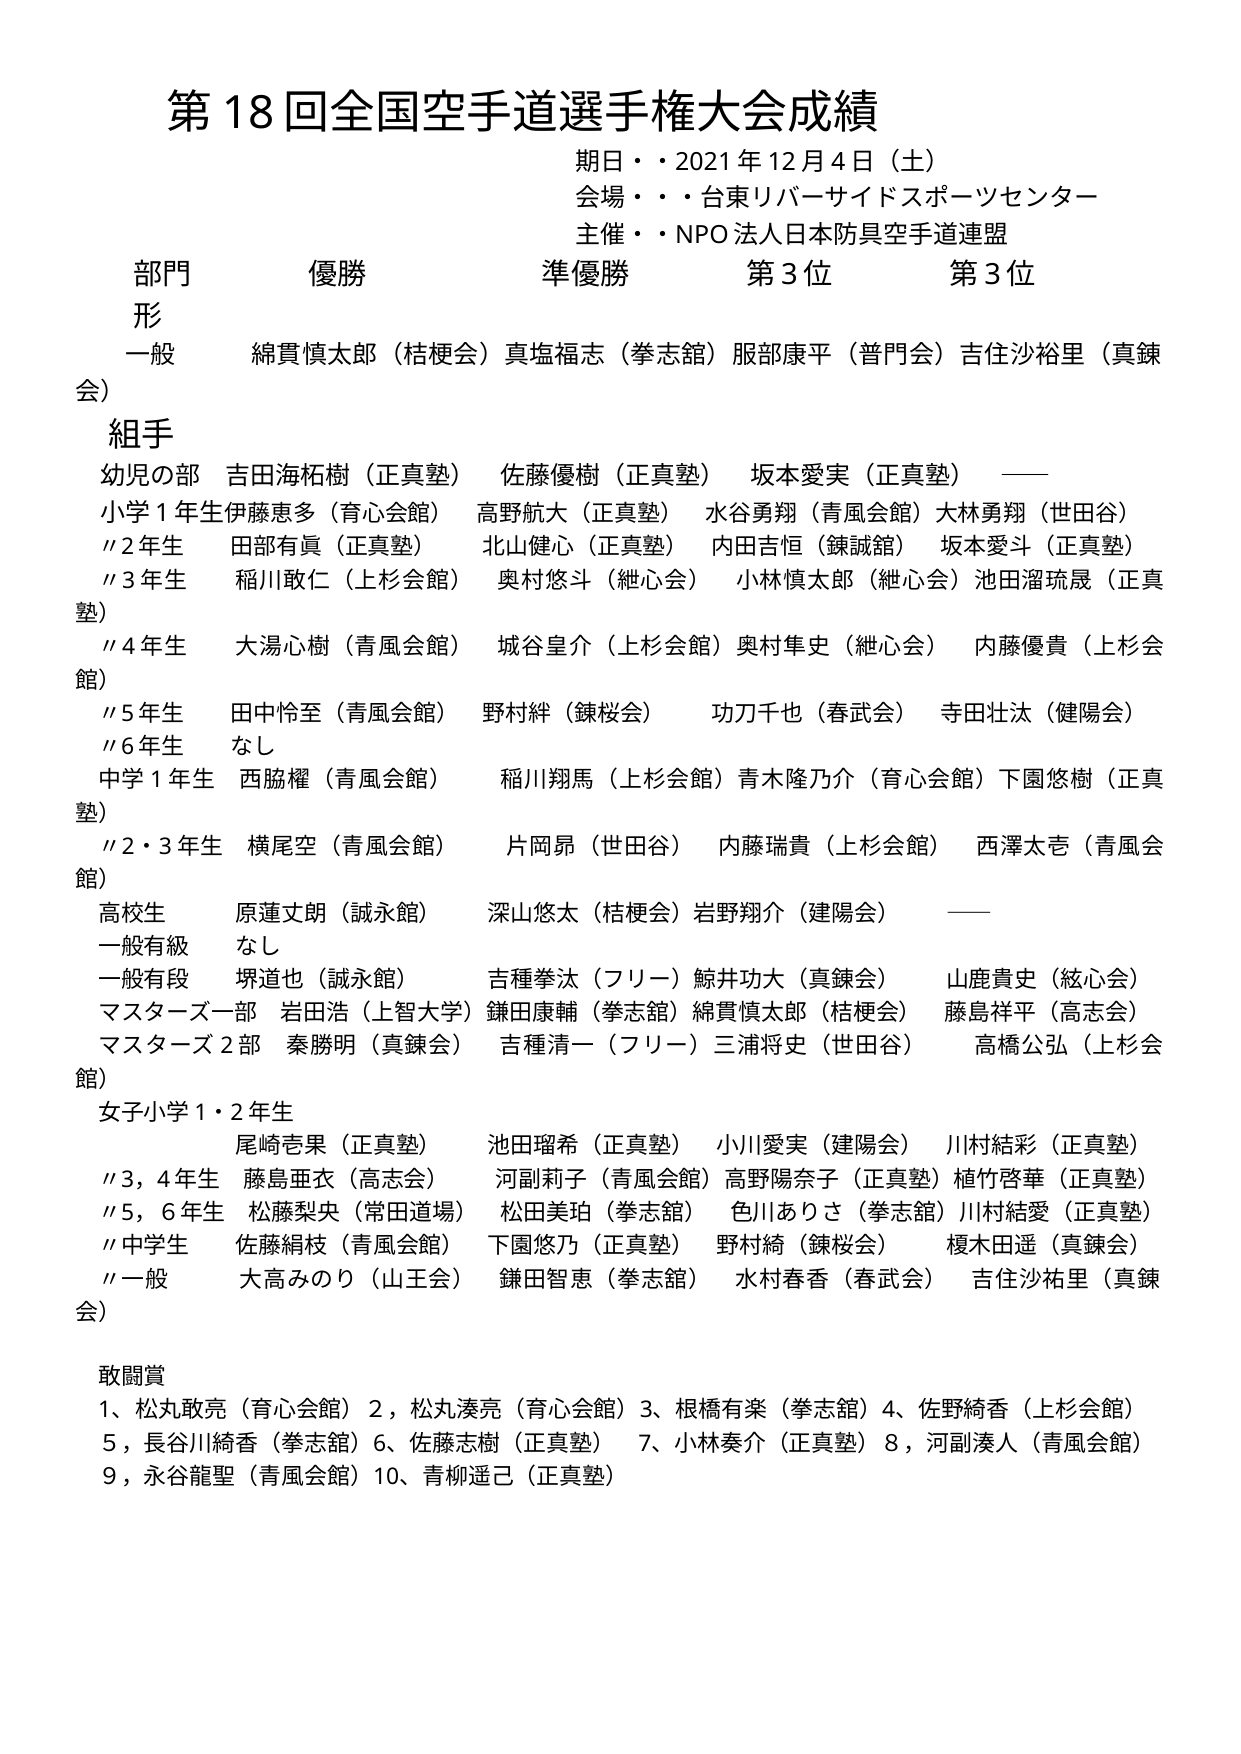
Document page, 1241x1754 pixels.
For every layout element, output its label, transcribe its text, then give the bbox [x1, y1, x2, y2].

text 敢闘賞 [75, 1358, 1165, 1391]
text 〃一般 大高みのり（山王会） 鎌田智恵（拳志舘） 水村春香（春武会） 吉住沙祐里（真錬会） [75, 1260, 1165, 1327]
text 〃3年生 稲川敢仁（上杉会館） 奥村悠斗（紲心会） 小林慎太郎（紲心会）池田溜琉晟（正真塾） [75, 562, 1165, 628]
text 高校生 原蓮丈朗（誠永館） 深山悠太（桔梗会）岩野翔介（建陽会） ―― [75, 894, 1165, 928]
text 幼児の部 吉田海柘樹（正真塾） 佐藤優樹（正真塾） 坂本愛実（正真塾） ―― [75, 456, 1165, 492]
text 一般有段 堺道也（誠永館） 吉種拳汰（フリー）鯨井功大（真錬会） 山鹿貴史（絃心会） [75, 961, 1165, 994]
text 〃4年生 大湯心樹（青風会館） 城谷皇介（上杉会館）奥村隼史（紲心会） 内藤優貴（上杉会館） [75, 628, 1165, 695]
text 期日・・2021年12月4日（土） [75, 142, 1165, 178]
text 形 [75, 293, 1165, 335]
text 主催・・NPO法人日本防具空手道連盟 [75, 214, 1165, 250]
text 小学1年生伊藤恵多（育心会館） 高野航大（正真塾） 水谷勇翔（青風会館）大林勇翔（世田谷） [75, 492, 1165, 528]
text 〃5年生 田中怜至（青風会館） 野村絆（錬桜会） 功刀千也（春武会） 寺田壮汰（健陽会） [75, 695, 1165, 728]
text ５，長谷川綺香（拳志舘）6、佐藤志樹（正真塾） 7、小林奏介（正真塾）８，河副湊人（青風会館） [98, 1425, 1165, 1458]
text 尾崎壱果（正真塾） 池田瑠希（正真塾） 小川愛実（建陽会） 川村結彩（正真塾） [75, 1127, 1165, 1161]
text 第18回全国空手道選手権大会成績 [75, 75, 1165, 142]
text 部門 優勝 準優勝 第3位 第3位 [75, 250, 1165, 293]
text ９，永谷龍聖（青風会館）10、青柳遥己（正真塾） [98, 1458, 1165, 1491]
text 中学1年生 西脇櫂（青風会館） 稲川翔馬（上杉会館）青木隆乃介（育心会館）下園悠樹（正真塾） [75, 761, 1165, 828]
text 〃2年生 田部有眞（正真塾） 北山健心（正真塾） 内田吉恒（錬誠舘） 坂本愛斗（正真塾） [75, 528, 1165, 562]
text 〃5，６年生 松藤梨央（常田道場） 松田美珀（拳志舘） 色川ありさ（拳志舘）川村結愛（正真塾） [75, 1194, 1165, 1227]
text 〃6年生 なし [75, 728, 1165, 761]
text 女子小学1・2年生 [75, 1094, 1165, 1127]
text 一般 綿貫慎太郎（桔梗会）真塩福志（拳志舘）服部康平（普門会）吉住沙裕里（真錬会） [75, 335, 1165, 407]
text 組手 [75, 407, 1165, 456]
text 〃2・3年生 横尾空（青風会館） 片岡昴（世田谷） 内藤瑞貴（上杉会館） 西澤太壱（青風会館） [75, 828, 1165, 894]
text 〃中学生 佐藤絹枝（青風会館） 下園悠乃（正真塾） 野村綺（錬桜会） 榎木田遥（真錬会） [75, 1227, 1165, 1260]
list 松丸敢亮（育心会館）２，松丸湊亮（育心会館）3、根橋有楽（拳志舘）4、佐野綺香（上杉会館） [98, 1391, 1165, 1425]
text マスターズ一部 岩田浩（上智大学）鎌田康輔（拳志舘）綿貫慎太郎（桔梗会） 藤島祥平（高志会） [75, 994, 1165, 1027]
text 会場・・・台東リバーサイドスポーツセンター [75, 178, 1165, 214]
text マスターズ2部 秦勝明（真錬会） 吉種清一（フリー）三浦将史（世田谷） 高橋公弘（上杉会館） [75, 1027, 1165, 1094]
text 一般有級 なし [75, 928, 1165, 961]
text 〃3，4年生 藤島亜衣（高志会） 河副莉子（青風会館）高野陽奈子（正真塾）植竹啓華（正真塾） [75, 1161, 1165, 1194]
